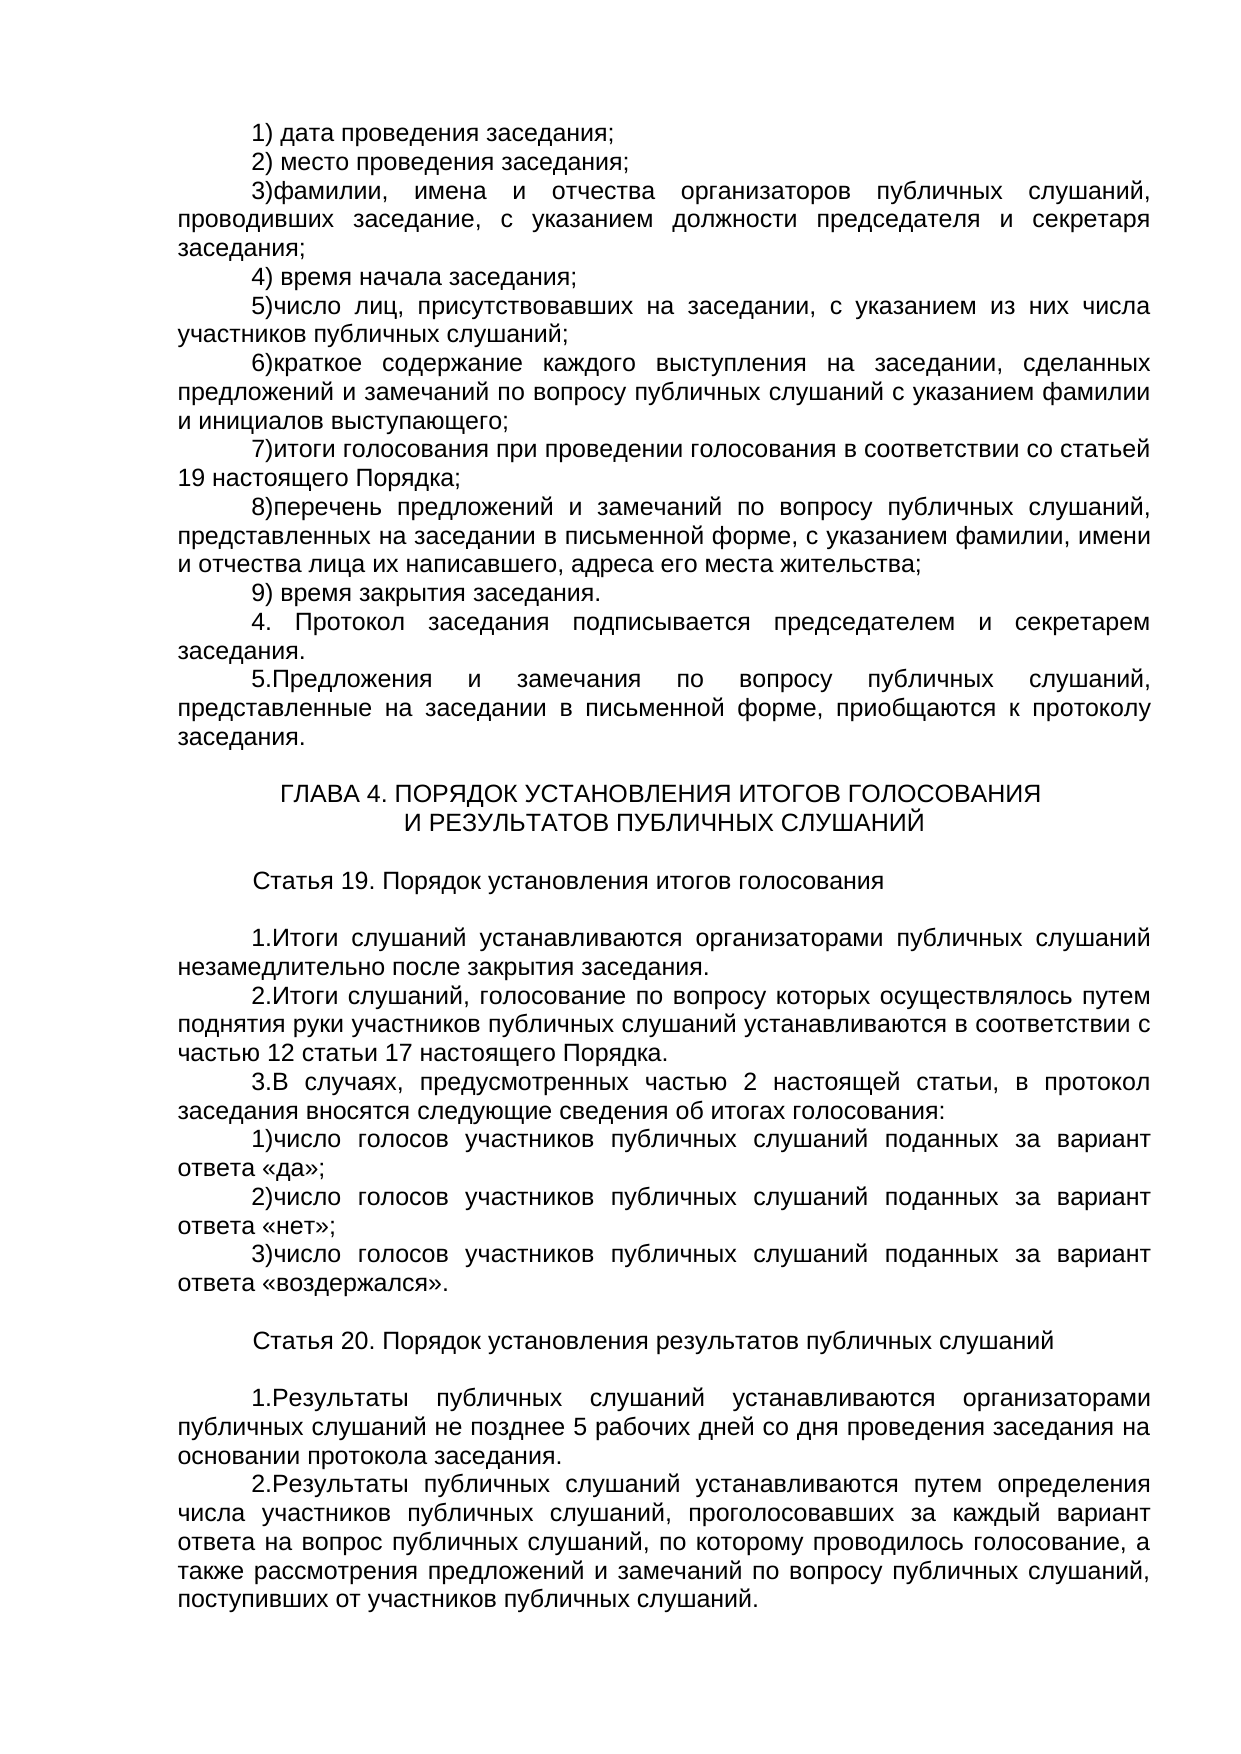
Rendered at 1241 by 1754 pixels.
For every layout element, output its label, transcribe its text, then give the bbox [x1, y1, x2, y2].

subtitle Статья 20. Порядок установления результатов публичных слушаний [177, 1326, 1152, 1354]
subtitle Статья 19. Порядок установления итогов голосования [177, 866, 1152, 894]
text 8)перечень предложений и замечаний по вопросу публичных слушаний, представленных на заседании в письменной форме, с указанием фамилии, имени и отчества лица их написавшего, адреса его места жительства; [177, 492, 1152, 578]
text 1.Результаты публичных слушаний устанавливаются организаторами публичных слушаний не позднее 5 рабочих дней со дня проведения заседания на основании протокола заседания. [177, 1383, 1152, 1469]
text 2.Итоги слушаний, голосование по вопросу которых осуществлялось путем поднятия руки участников публичных слушаний устанавливаются в соответствии с частью 12 статьи 17 настоящего Порядка. [177, 981, 1152, 1067]
subtitle ГЛАВА 4. ПОРЯДОК УСТАНОВЛЕНИЯ ИТОГОВ ГОЛОСОВАНИЯ И РЕЗУЛЬТАТОВ ПУБЛИЧНЫХ СЛУШАНИЙ [177, 779, 1152, 837]
text 2.Результаты публичных слушаний устанавливаются путем определения числа участников публичных слушаний, проголосовавших за каждый вариант ответа на вопрос публичных слушаний, по которому проводилось голосование, а также рассмотрения предложений и замечаний по вопросу публичных слушаний, поступивших от участников публичных слушаний. [177, 1469, 1152, 1613]
text 5.Предложения и замечания по вопросу публичных слушаний, представленные на заседании в письменной форме, приобщаются к протоколу заседания. [177, 664, 1152, 751]
text 3.В случаях, предусмотренных частью 2 настоящей статьи, в протокол заседания вносятся следующие сведения об итогах голосования: [177, 1067, 1152, 1124]
text 1.Итоги слушаний устанавливаются организаторами публичных слушаний незамедлительно после закрытия заседания. [177, 923, 1152, 981]
text 2) место проведения заседания; [177, 147, 1152, 176]
text 5)число лиц, присутствовавших на заседании, с указанием из них числа участников публичных слушаний; [177, 291, 1152, 348]
text 3)число голосов участников публичных слушаний поданных за вариант ответа «воздержался». [177, 1239, 1152, 1297]
text 2)число голосов участников публичных слушаний поданных за вариант ответа «нет»; [177, 1182, 1152, 1239]
text 4) время начала заседания; [177, 262, 1152, 291]
text 7)итоги голосования при проведении голосования в соответствии со статьей 19 настоящего Порядка; [177, 434, 1152, 492]
text 4. Протокол заседания подписывается председателем и секретарем заседания. [177, 607, 1152, 664]
text 3)фамилии, имена и отчества организаторов публичных слушаний, проводивших заседание, с указанием должности председателя и секретаря заседания; [177, 176, 1152, 262]
text 9) время закрытия заседания. [177, 578, 1152, 607]
text 1)число голосов участников публичных слушаний поданных за вариант ответа «да»; [177, 1124, 1152, 1182]
text 1) дата проведения заседания; [177, 118, 1152, 147]
text 6)краткое содержание каждого выступления на заседании, сделанных предложений и замечаний по вопросу публичных слушаний с указанием фамилии и инициалов выступающего; [177, 348, 1152, 434]
